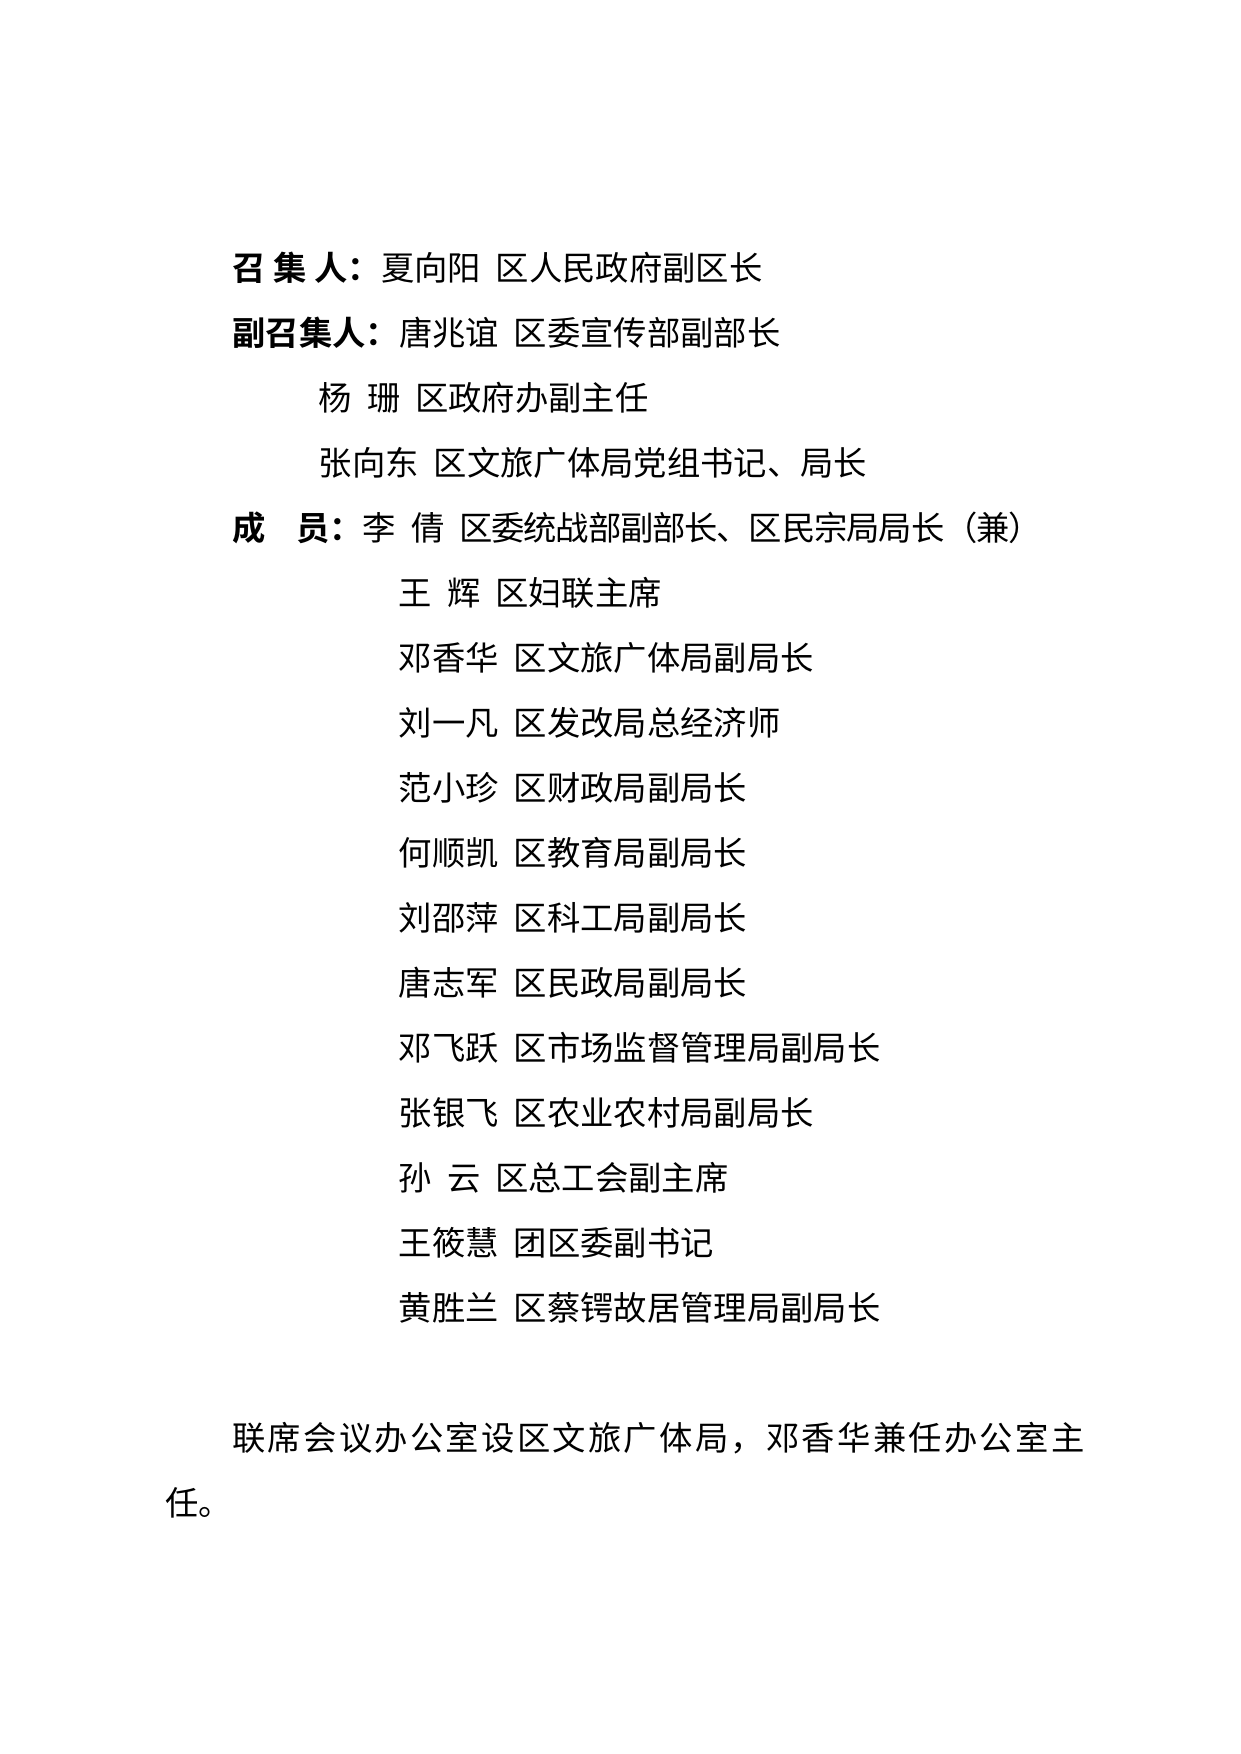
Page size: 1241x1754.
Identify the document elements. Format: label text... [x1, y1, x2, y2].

text 召 集 人：夏向阳 区人民政府副区长 [165, 233, 1087, 298]
text 范小珍 区财政局副局长 [165, 753, 1087, 818]
text 王筱慧 团区委副书记 [165, 1208, 1087, 1273]
text 杨 珊 区政府办副主任 [165, 363, 1087, 428]
text 副召集人：唐兆谊 区委宣传部副部长 [165, 298, 1087, 363]
text 联席会议办公室设区文旅广体局，邓香华兼任办公室主任。 [165, 1403, 1087, 1533]
text 王 辉 区妇联主席 [165, 558, 1087, 623]
text 张向东 区文旅广体局党组书记、局长 [165, 428, 1087, 493]
text 成 员：李 倩 区委统战部副部长、区民宗局局长（兼） [165, 493, 1087, 558]
text 张银飞 区农业农村局副局长 [165, 1078, 1087, 1143]
text 刘一凡 区发改局总经济师 [165, 688, 1087, 753]
text 孙 云 区总工会副主席 [165, 1143, 1087, 1208]
text 邓香华 区文旅广体局副局长 [165, 623, 1087, 688]
text 刘邵萍 区科工局副局长 [165, 883, 1087, 948]
text 何顺凯 区教育局副局长 [165, 818, 1087, 883]
text 黄胜兰 区蔡锷故居管理局副局长 [165, 1273, 1087, 1338]
text 唐志军 区民政局副局长 [165, 948, 1087, 1013]
text 邓飞跃 区市场监督管理局副局长 [165, 1013, 1087, 1078]
